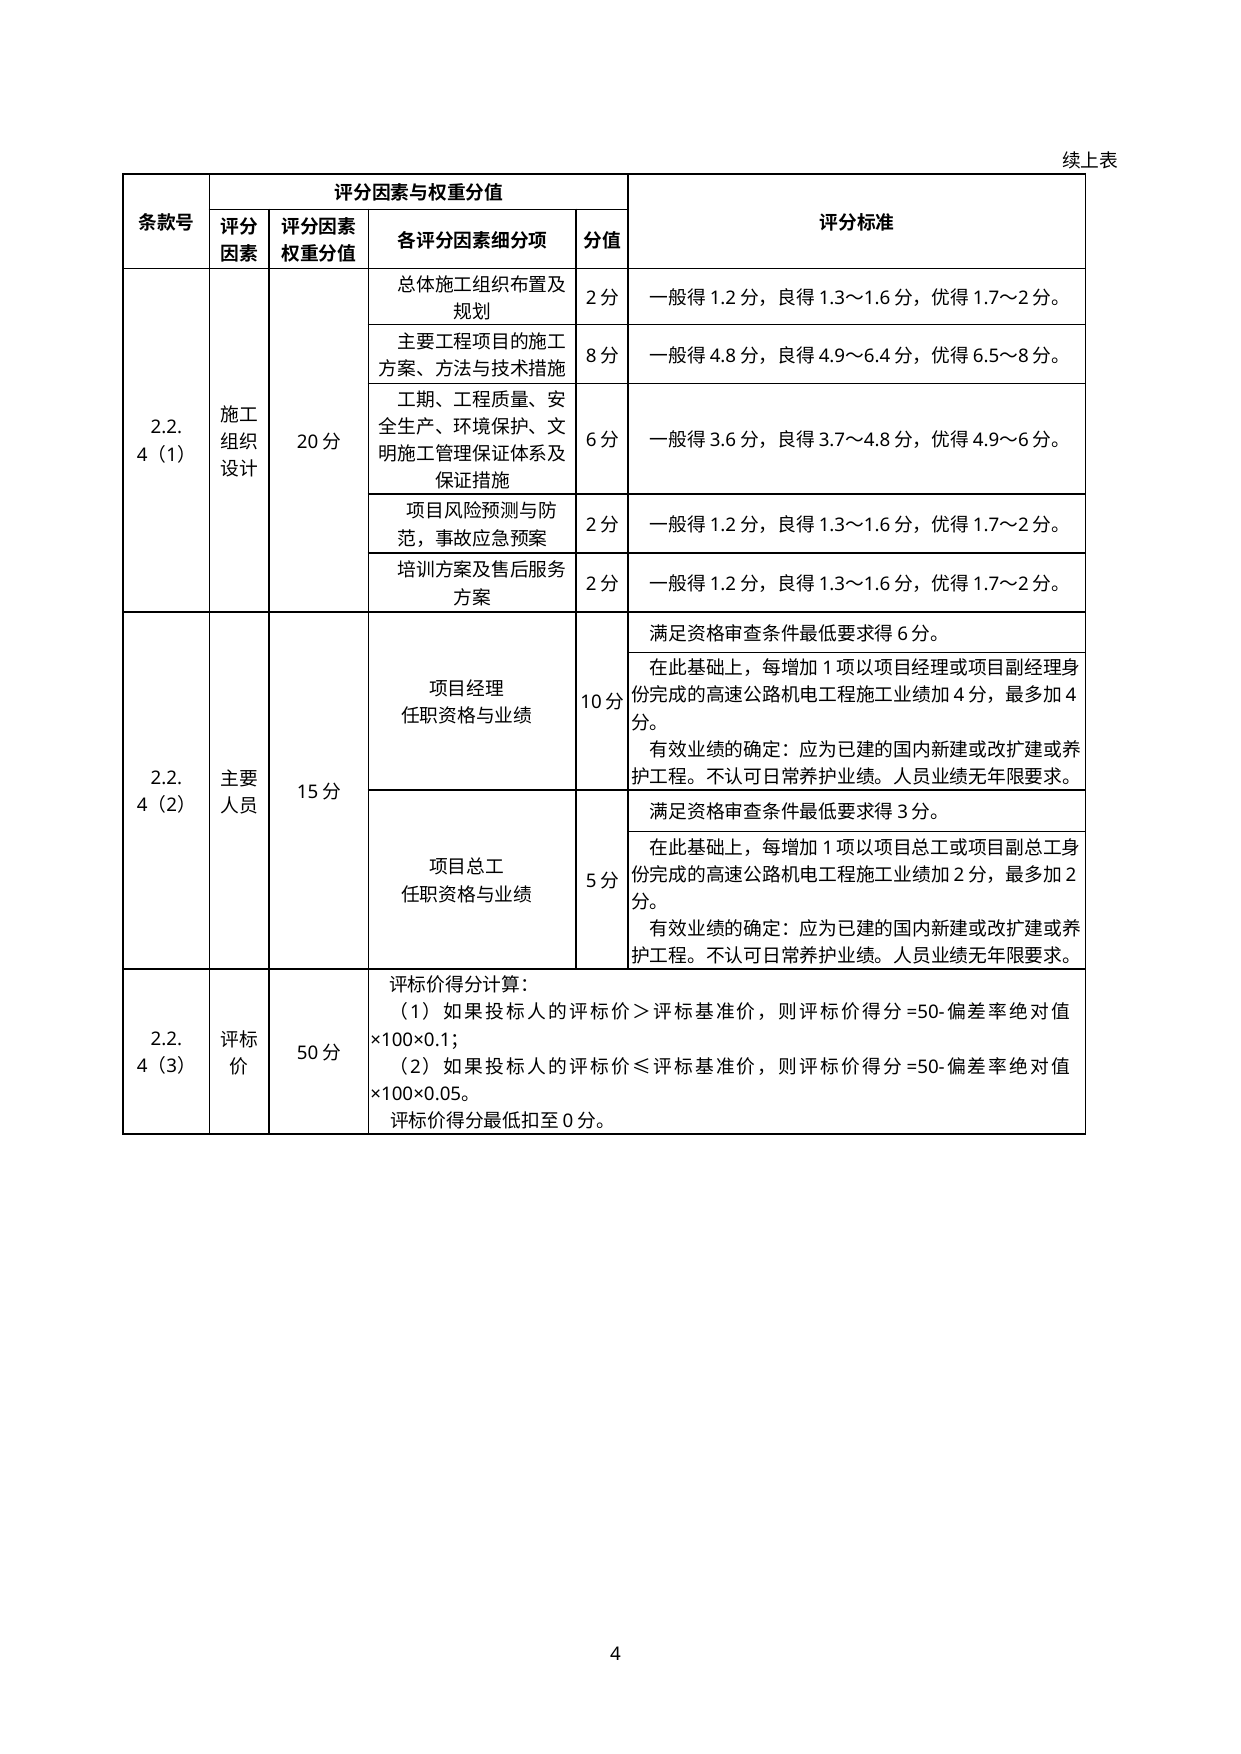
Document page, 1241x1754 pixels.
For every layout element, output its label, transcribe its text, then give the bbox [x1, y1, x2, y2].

table_cell 一般得1.2分，良得1.3～1.6分，优得1.7～2分。 [629, 269, 1085, 323]
table_cell 主要 人员 [210, 613, 268, 968]
table_cell 2.2.4（1） [124, 269, 209, 611]
table_cell 在此基础上，每增加1项以项目总工或项目副总工身份完成的高速公路机电工程施工业绩加2分，最多加2分。 有效业绩的确定：应为已建的国内新建或改扩建或养护工程。不认可日常养护业绩。人员业绩无年限要求。 [629, 832, 1085, 968]
table_cell 满足资格审查条件最低要求得3分。 [629, 791, 1085, 831]
table_cell 8分 [577, 325, 627, 383]
table_cell 一般得1.2分，良得1.3～1.6分，优得1.7～2分。 [629, 495, 1085, 552]
table_cell 项目总工 任职资格与业绩 [369, 791, 575, 968]
table_cell 2.2.4（2） [124, 613, 209, 968]
table_cell 2分 [577, 269, 627, 323]
table_cell 分值 [577, 210, 627, 268]
table_cell 2.2.4（3） [124, 970, 209, 1133]
table_cell 5分 [577, 791, 627, 968]
table_cell 20分 [270, 269, 368, 611]
table_cell 培训方案及售后服务方案 [369, 554, 575, 611]
table_cell 一般得3.6分，良得3.7～4.8分，优得4.9～6分。 [629, 384, 1085, 493]
table_cell 2分 [577, 495, 627, 552]
table_cell 主要工程项目的施工方案、方法与技术措施 [369, 325, 575, 383]
table_cell 15分 [270, 613, 368, 968]
table_cell 项目经理 任职资格与业绩 [369, 613, 575, 789]
table_cell 一般得4.8分，良得4.9～6.4分，优得6.5～8分。 [629, 325, 1085, 383]
table_cell 一般得1.2分，良得1.3～1.6分，优得1.7～2分。 [629, 554, 1085, 611]
table_cell 满足资格审查条件最低要求得6分。 [629, 613, 1085, 651]
table_cell 评分 因素 [210, 210, 268, 268]
table_cell 在此基础上，每增加1项以项目经理或项目副经理身份完成的高速公路机电工程施工业绩加4分，最多加4分。 有效业绩的确定：应为已建的国内新建或改扩建或养护工程。不认可日常养护业绩。人员业绩无年限要求。 [629, 653, 1085, 789]
table_cell 工期、工程质量、安全生产、环境保护、文明施工管理保证体系及保证措施 [369, 384, 575, 493]
table_cell 6分 [577, 384, 627, 493]
table_cell 50分 [270, 970, 368, 1133]
table_header 评分因素与权重分值 [210, 175, 627, 208]
table_cell 评标价 [210, 970, 268, 1133]
table_cell 项目风险预测与防范，事故应急预案 [369, 495, 575, 552]
table_cell 评标价得分计算： （1）如果投标人的评标价＞评标基准价，则评标价得分=50-偏差率绝对值×100×0.1； （2）如果投标人的评标价≤评标基准价，则评标价得分=50-偏差率绝对值×100×0.05。 评标价得分最低扣至0分。 [369, 970, 1085, 1133]
table_header 条款号 [124, 175, 209, 268]
table_header 评分标准 [629, 175, 1085, 268]
table_cell 2分 [577, 554, 627, 611]
table_cell 各评分因素细分项 [369, 210, 575, 268]
table_cell 10分 [577, 613, 627, 789]
text 续上表 [122, 146, 1118, 173]
table_cell 评分因素 权重分值 [270, 210, 368, 268]
table_cell 施工 组织 设计 [210, 269, 268, 611]
table_cell 总体施工组织布置及规划 [369, 269, 575, 323]
